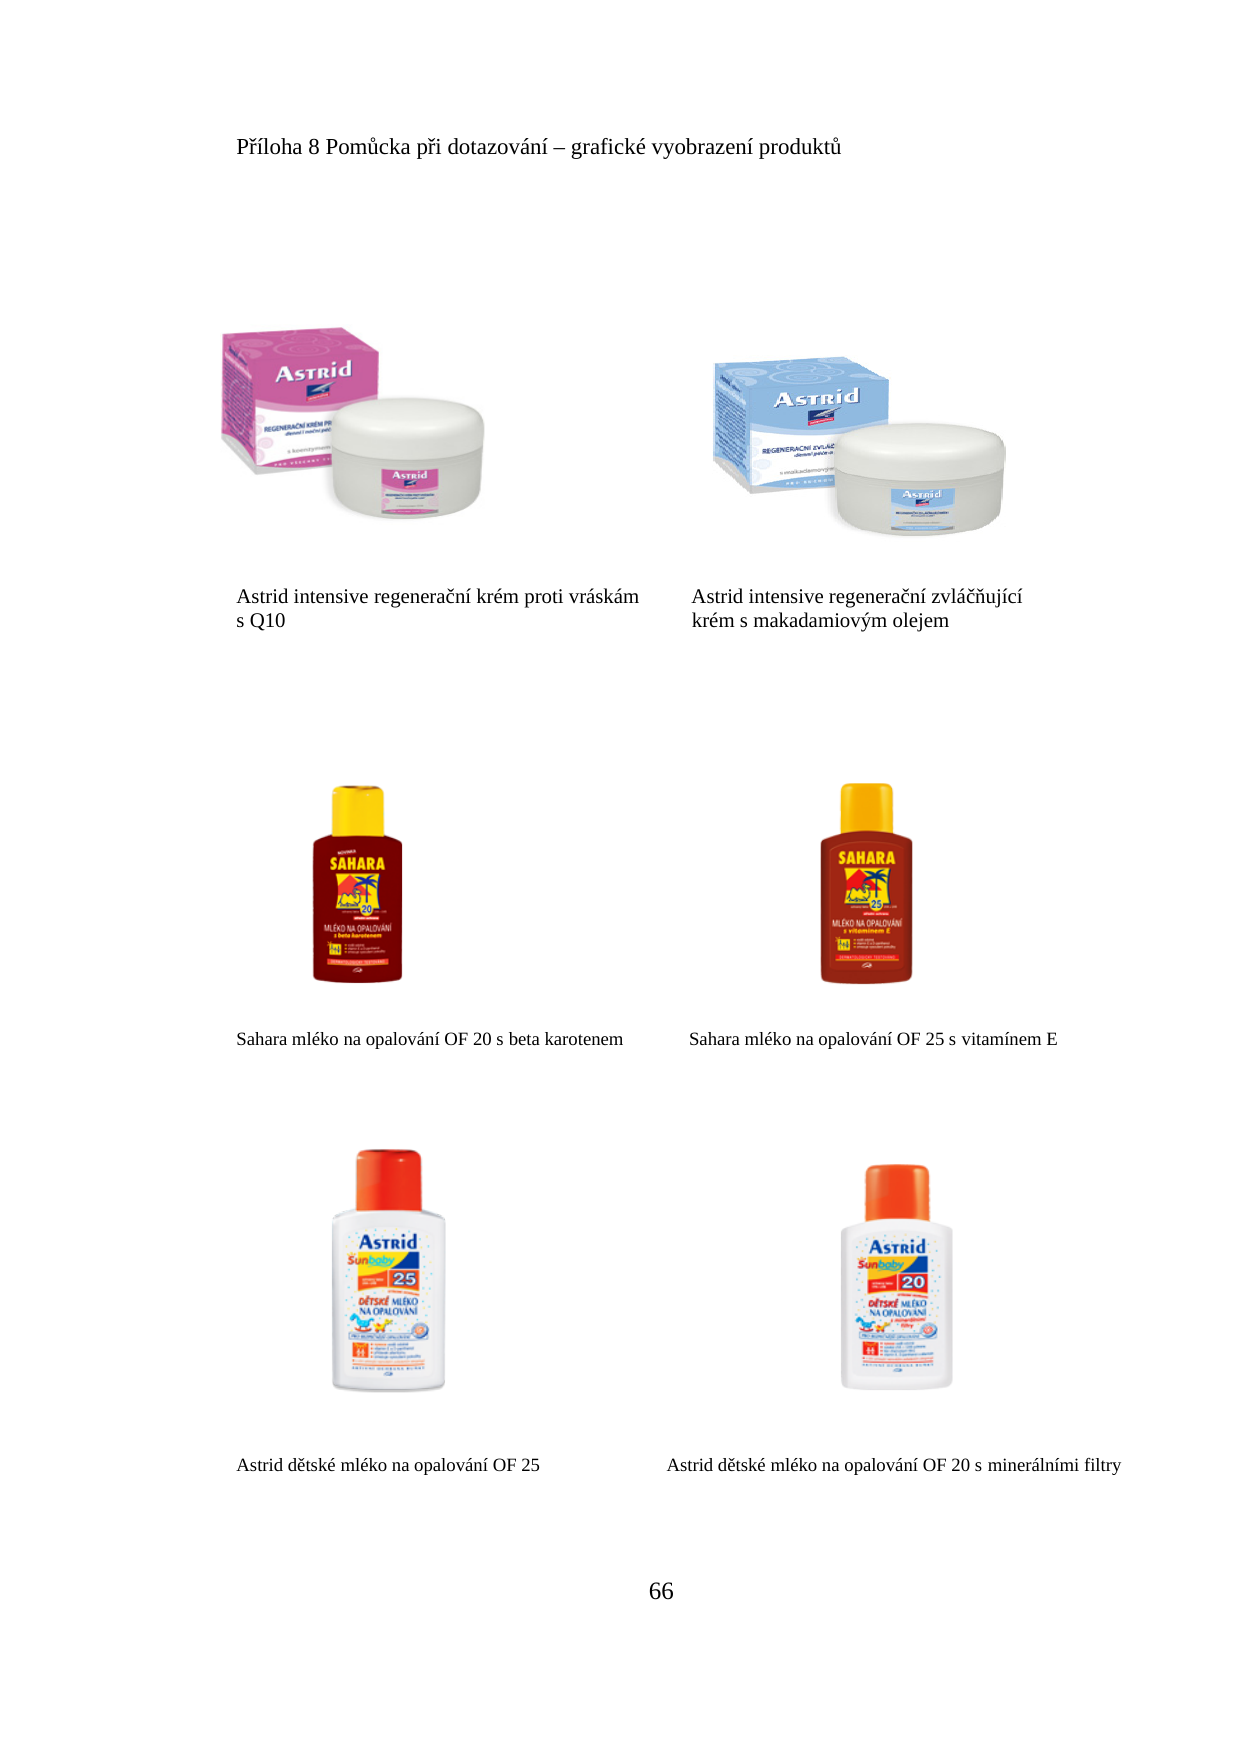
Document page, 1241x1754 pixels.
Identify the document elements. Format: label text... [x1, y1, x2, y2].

text Sahara mléko na opalování OF 20 s beta karotenem Sahara mléko na opalování OF 25 s vitamínem E [236, 1028, 1122, 1049]
text s Q10 krém s makadamiovým olejem [236, 608, 1122, 632]
text Příloha 8 Pomůcka při dotazování – grafické vyobrazení produktů [236, 133, 1122, 159]
picture [220, 228, 487, 529]
text Astrid intensive regenerační krém proti vráskám Astrid intensive regenerační zvláčňující [236, 584, 1122, 608]
picture [712, 265, 1009, 545]
picture [236, 1049, 542, 1397]
text Astrid dětské mléko na opalování OF 25 Astrid dětské mléko na opalování OF 20 s minerálními filtry [236, 1454, 1122, 1475]
picture [741, 700, 991, 989]
picture [743, 1070, 1051, 1397]
picture [236, 703, 480, 989]
